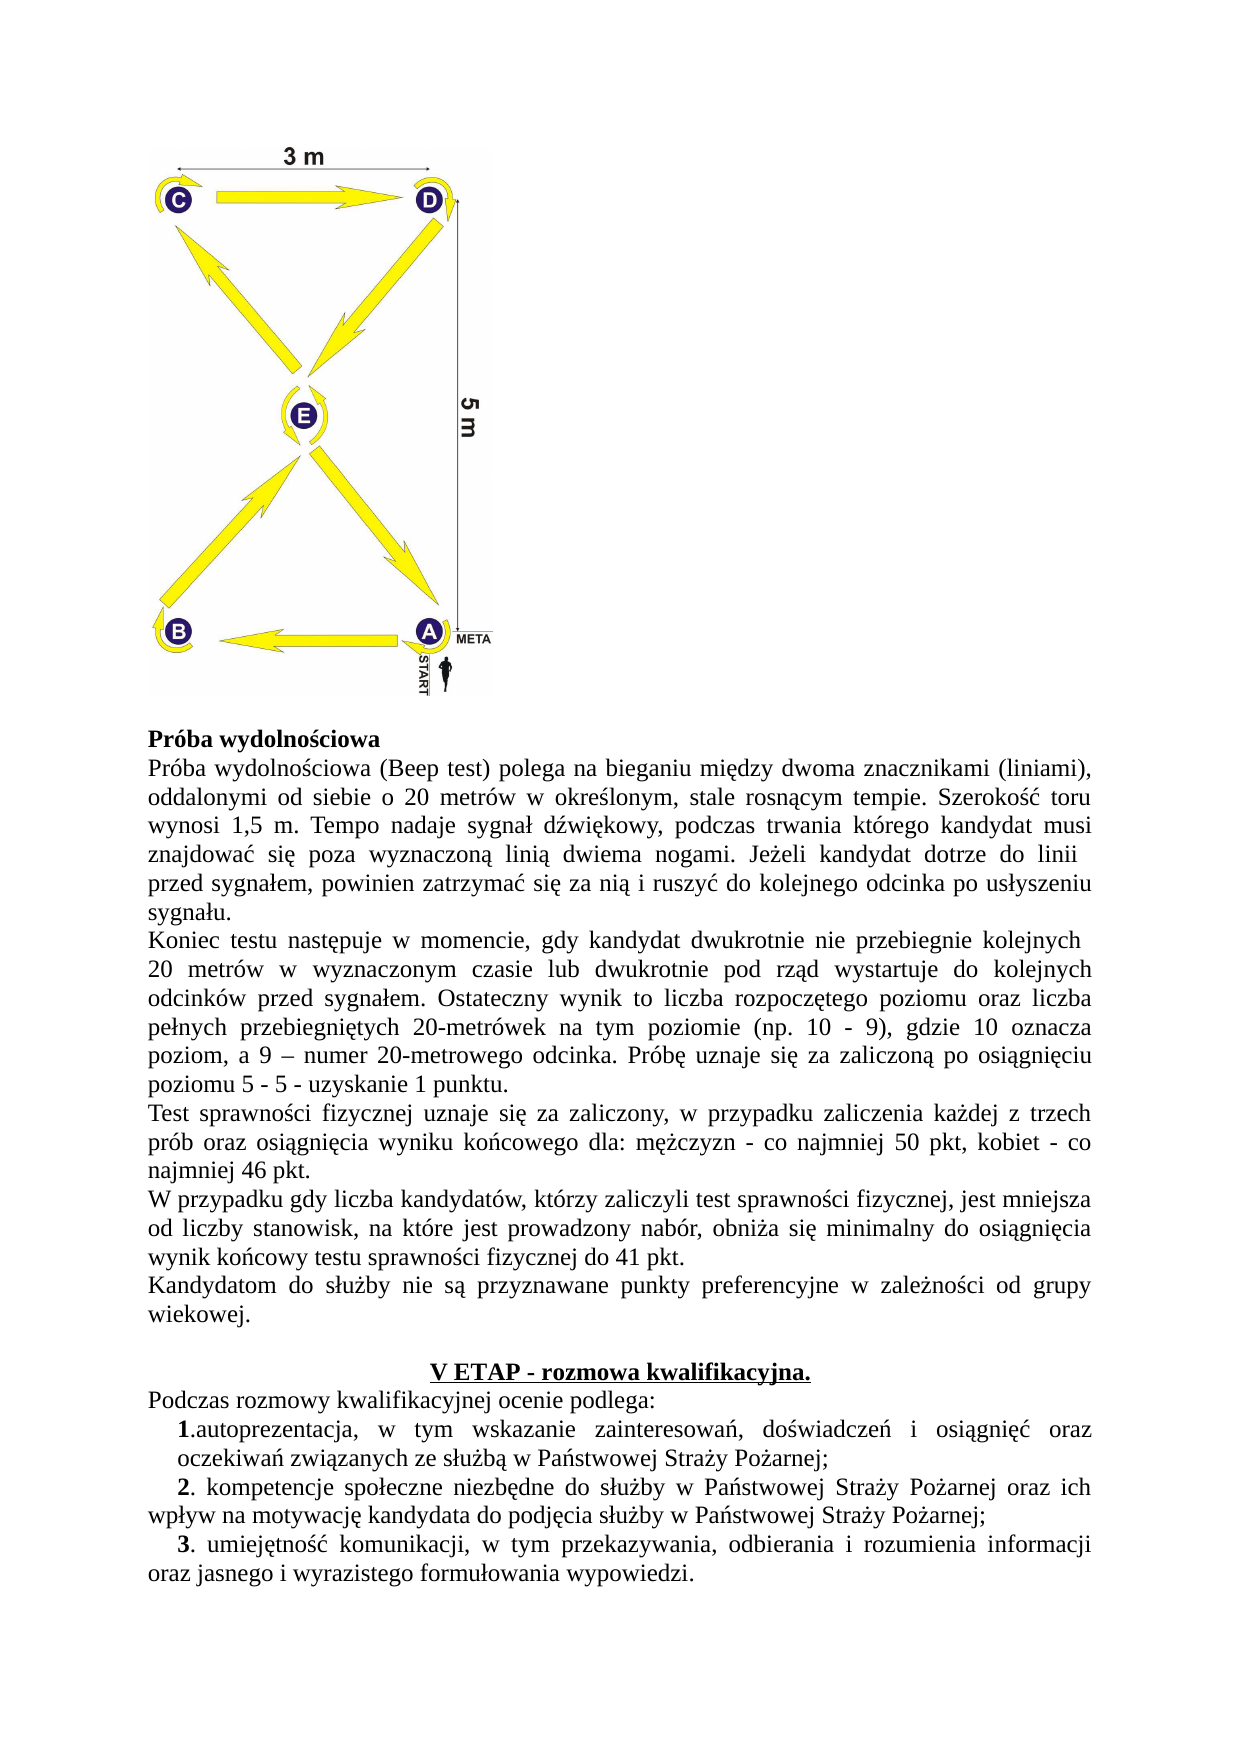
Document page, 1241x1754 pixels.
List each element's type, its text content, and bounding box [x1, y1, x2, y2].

text 2. kompetencje społeczne niezbędne do służby w Państwowej Straży Pożarnej oraz ich wpływ na motywację kandydata do podjęcia służby w Państwowej Straży Pożarnej; [148, 1472, 1093, 1529]
text Test sprawności fizycznej uznaje się za zaliczony, w przypadku zaliczenia każdej z trzech prób oraz osiągnięcia wyniku końcowego dla: mężczyzn - co najmniej 50 pkt, kobiet - co najmniej 46 pkt. [148, 1098, 1093, 1184]
text Próba wydolnościowa (Beep test) polega na bieganiu między dwoma znacznikami (liniami), oddalonymi od siebie o w określonym, stale rosnącym tempie. Szerokość toru wynosi . Tempo nadaje sygnał dźwiękowy, podczas trwania którego kandydat musi znajdować się poza wyznaczoną linią dwiema nogami. Jeżeli kandydat dotrze do linii przed sygnałem, powinien zatrzymać się za nią i ruszyć do kolejnego odcinka po usłyszeniu sygnału. Koniec testu następuje w momencie, gdy kandydat dwukrotnie nie przebiegnie kolejnych w wyznaczonym czasie lub dwukrotnie pod rząd wystartuje do kolejnych odcinków przed sygnałem. Ostateczny wynik to liczba rozpoczętego poziomu oraz liczba pełnych przebiegniętych 20-metrówek na tym poziomie (np. 10 - 9), gdzie 10 oznacza poziom, a 9 – numer 20-metrowego odcinka. Próbę uznaje się za zaliczoną po osiągnięciu poziomu 5 - 5 - uzyskanie 1 punktu. [148, 753, 1093, 1098]
text Podczas rozmowy kwalifikacyjnej ocenie podlega: [148, 1385, 1093, 1414]
text 1.autoprezentacja, w tym wskazanie zainteresowań, doświadczeń i osiągnięć oraz oczekiwań związanych ze służbą w Państwowej Straży Pożarnej; [177, 1414, 1093, 1472]
text Kandydatom do służby nie są przyznawane punkty preferencyjne w zależności od grupy wiekowej. [148, 1270, 1093, 1328]
text Próba wydolnościowa [148, 724, 1093, 753]
text 3. umiejętność komunikacji, w tym przekazywania, odbierania i rozumienia informacji oraz jasnego i wyrazistego formułowania wypowiedzi. [148, 1529, 1093, 1587]
text V ETAP - rozmowa kwalifikacyjna. [148, 1357, 1093, 1385]
text W przypadku gdy liczba kandydatów, którzy zaliczyli test sprawności fizycznej, jest mniejsza od liczby stanowisk, na które jest prowadzony nabór, obniża się minimalny do osiągnięcia wynik końcowy testu sprawności fizycznej do 41 pkt. [148, 1184, 1093, 1270]
